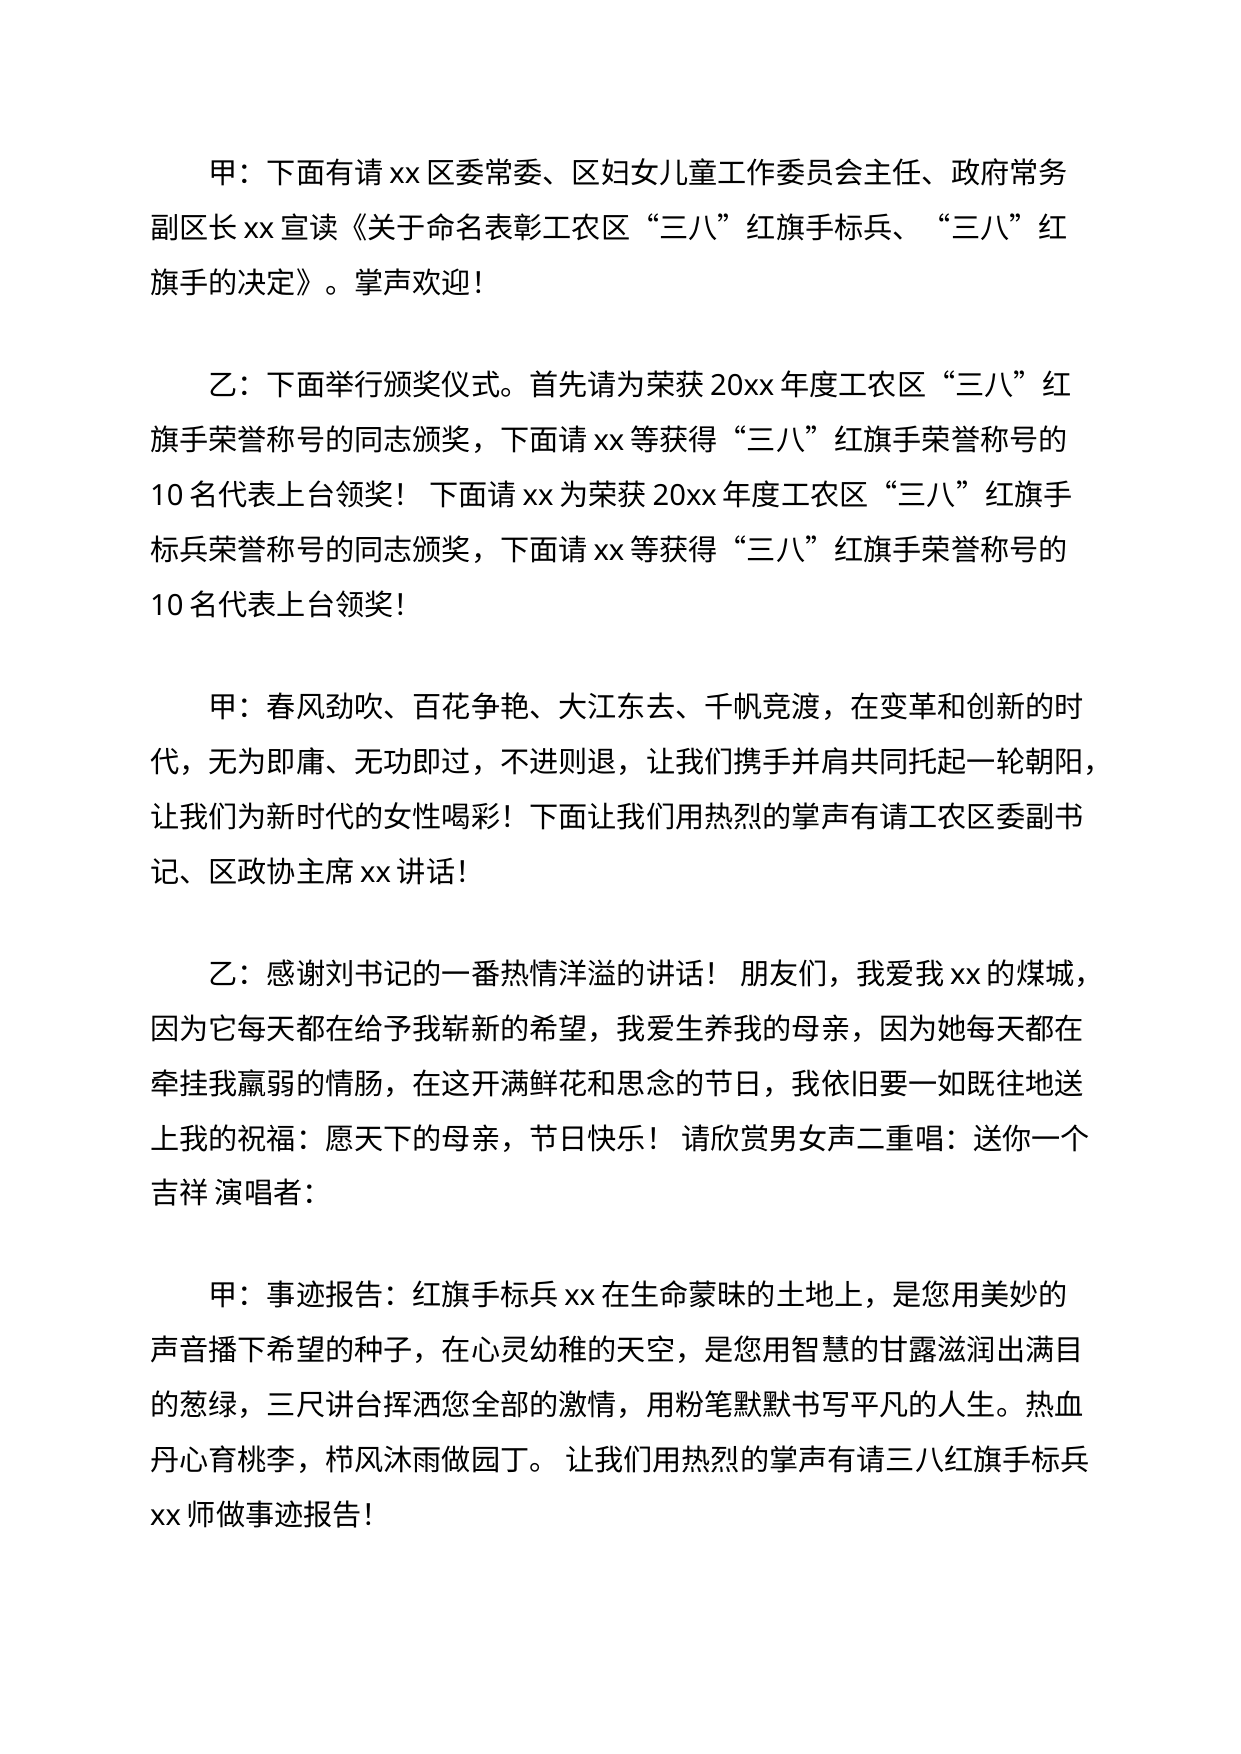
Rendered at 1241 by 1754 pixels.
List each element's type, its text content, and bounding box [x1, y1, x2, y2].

text 甲：事迹报告：红旗手标兵xx在生命蒙昧的土地上，是您用美妙的声音播下希望的种子，在心灵幼稚的天空，是您用智慧的甘露滋润出满目的葱绿，三尺讲台挥洒您全部的激情，用粉笔默默书写平凡的人生。热血丹心育桃李，栉风沐雨做园丁。 让我们用热烈的掌声有请三八红旗手标兵xx师做事迹报告！ [150, 1272, 1090, 1534]
text 乙：感谢刘书记的一番热情洋溢的讲话！ 朋友们，我爱我xx的煤城，因为它每天都在给予我崭新的希望，我爱生养我的母亲，因为她每天都在牵挂我羸弱的情肠，在这开满鲜花和思念的节日，我依旧要一如既往地送上我的祝福：愿天下的母亲，节日快乐！ 请欣赏男女声二重唱：送你一个吉祥 演唱者： [150, 950, 1090, 1212]
text 甲：下面有请xx区委常委、区妇女儿童工作委员会主任、政府常务副区长xx宣读《关于命名表彰工农区“三八”红旗手标兵、“三八”红旗手的决定》。掌声欢迎！ [150, 150, 1090, 302]
text 甲：春风劲吹、百花争艳、大江东去、千帆竞渡，在变革和创新的时代，无为即庸、无功即过，不进则退，让我们携手并肩共同托起一轮朝阳，让我们为新时代的女性喝彩！下面让我们用热烈的掌声有请工农区委副书记、区政协主席xx讲话！ [150, 684, 1090, 891]
text 乙：下面举行颁奖仪式。首先请为荣获20xx年度工农区“三八”红旗手荣誉称号的同志颁奖，下面请xx等获得“三八”红旗手荣誉称号的10名代表上台领奖！ 下面请xx为荣获20xx年度工农区“三八”红旗手标兵荣誉称号的同志颁奖，下面请xx等获得“三八”红旗手荣誉称号的10名代表上台领奖！ [150, 362, 1090, 624]
